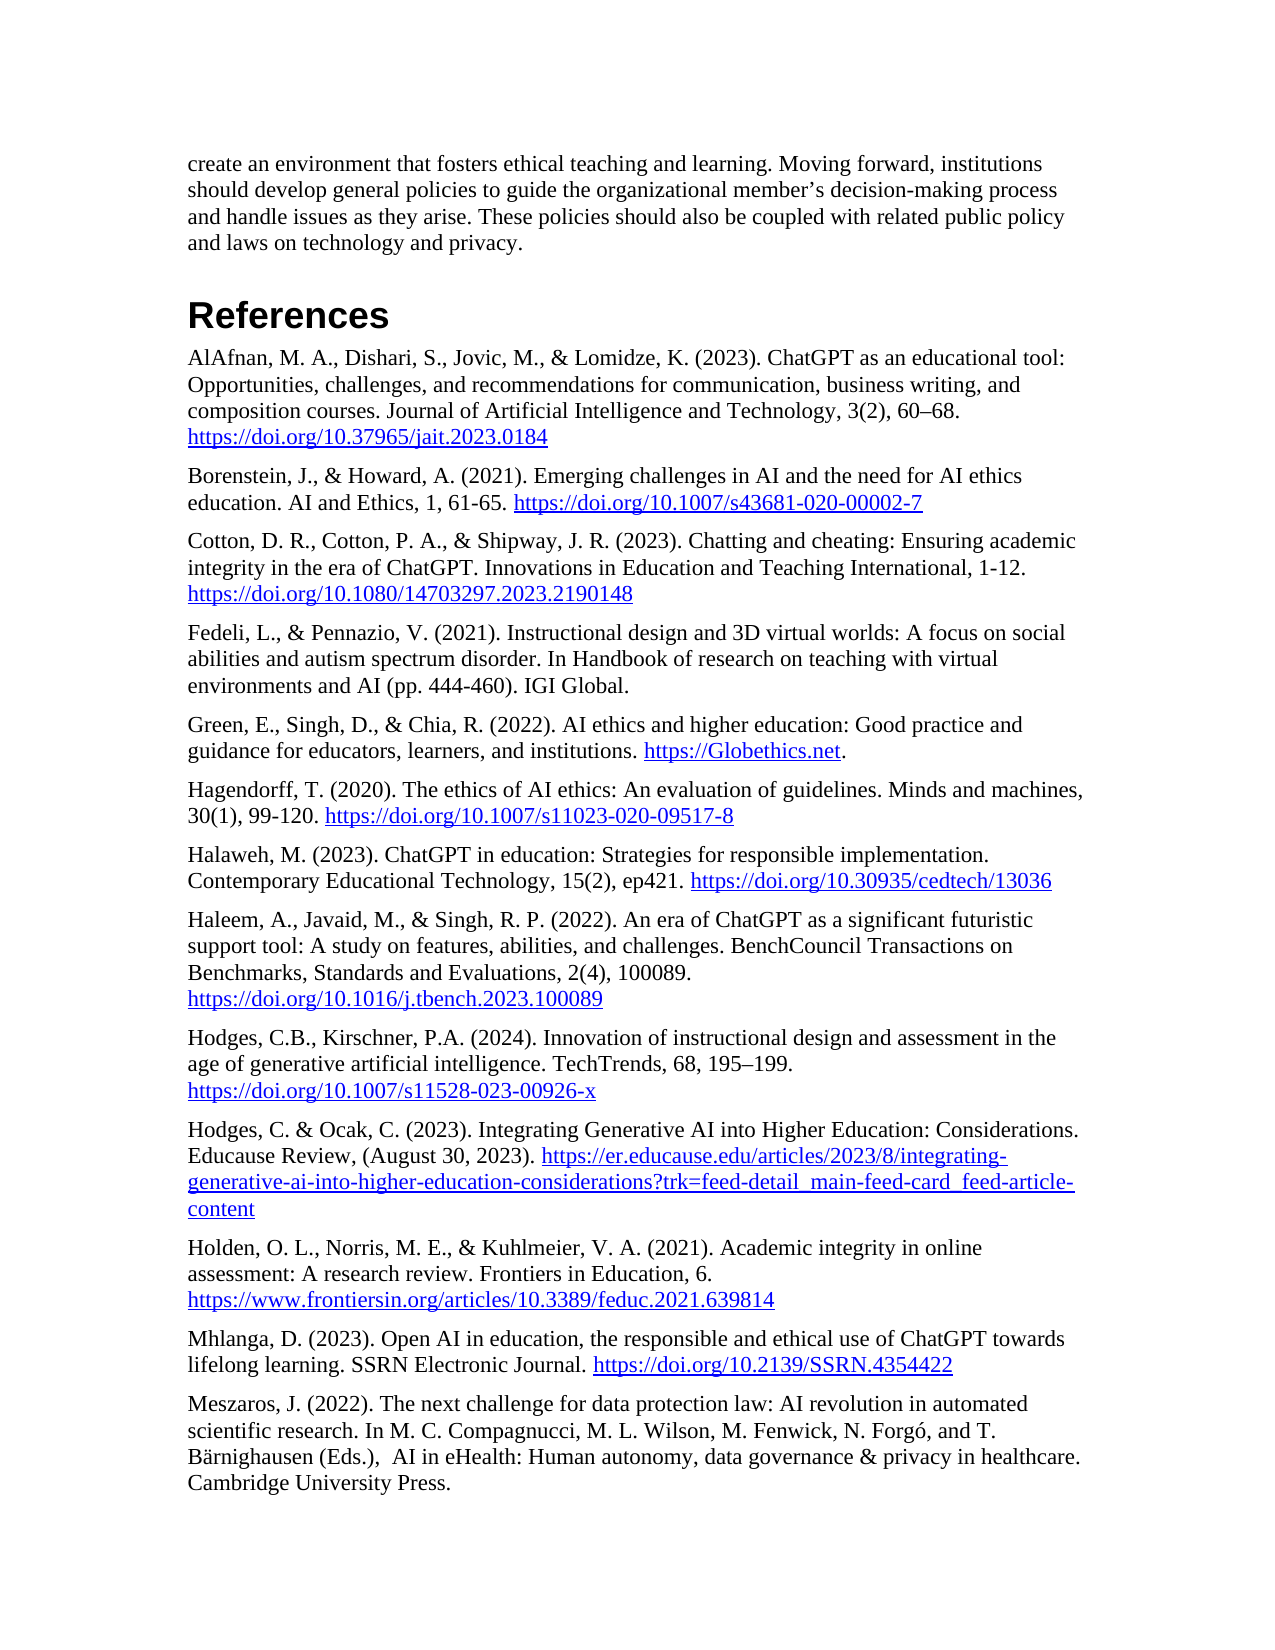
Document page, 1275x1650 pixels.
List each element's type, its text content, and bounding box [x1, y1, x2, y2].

text Hagendorff, T. (2020). The ethics of AI ethics: An evaluation of guidelines. Minds and machines, 30(1), 99-120. https://doi.org/10.1007/s11023-020-09517-8 [187, 776, 1087, 828]
subtitle References [187, 293, 1087, 336]
text Borenstein, J., & Howard, A. (2021). Emerging challenges in AI and the need for AI ethics education. AI and Ethics, 1, 61-65. https://doi.org/10.1007/s43681-020-00002-7 [187, 462, 1087, 515]
text AlAfnan, M. A., Dishari, S., Jovic, M., & Lomidze, K. (2023). ChatGPT as an educational tool: Opportunities, challenges, and recommendations for communication, business writing, and composition courses. Journal of Artificial Intelligence and Technology, 3(2), 60–68. https://doi.org/10.37965/jait.2023.0184 [187, 344, 1087, 450]
text Green, E., Singh, D., & Chia, R. (2022). AI ethics and higher education: Good practice and guidance for educators, learners, and institutions. https://Globethics.net. [187, 711, 1087, 763]
text Halaweh, M. (2023). ChatGPT in education: Strategies for responsible implementation. Contemporary Educational Technology, 15(2), ep421. https://doi.org/10.30935/cedtech/13036 [187, 841, 1087, 894]
text Cotton, D. R., Cotton, P. A., & Shipway, J. R. (2023). Chatting and cheating: Ensuring academic integrity in the era of ChatGPT. Innovations in Education and Teaching International, 1-12. https://doi.org/10.1080/14703297.2023.2190148 [187, 527, 1087, 607]
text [187, 150, 1087, 255]
text Meszaros, J. (2022). The next challenge for data protection law: AI revolution in automated scientific research. In M. C. Compagnucci, M. L. Wilson, M. Fenwick, N. Forgó, and T. Bärnighausen (Eds.), AI in eHealth: Human autonomy, data governance & privacy in healthcare. Cambridge University Press. [187, 1390, 1087, 1496]
text Holden, O. L., Norris, M. E., & Kuhlmeier, V. A. (2021). Academic integrity in online assessment: A research review. Frontiers in Education, 6. https://www.frontiersin.org/articles/10.3389/feduc.2021.639814 [187, 1234, 1087, 1313]
text Haleem, A., Javaid, M., & Singh, R. P. (2022). An era of ChatGPT as a significant futuristic support tool: A study on features, abilities, and challenges. BenchCouncil Transactions on Benchmarks, Standards and Evaluations, 2(4), 100089. https://doi.org/10.1016/j.tbench.2023.100089 [187, 906, 1087, 1012]
text Mhlanga, D. (2023). Open AI in education, the responsible and ethical use of ChatGPT towards lifelong learning. SSRN Electronic Journal. https://doi.org/10.2139/SSRN.4354422 [187, 1325, 1087, 1378]
text Fedeli, L., & Pennazio, V. (2021). Instructional design and 3D virtual worlds: A focus on social abilities and autism spectrum disorder. In Handbook of research on teaching with virtual environments and AI (pp. 444-460). IGI Global. [187, 619, 1087, 698]
text Hodges, C.B., Kirschner, P.A. (2024). Innovation of instructional design and assessment in the age of generative artificial intelligence. TechTrends, 68, 195–199. https://doi.org/10.1007/s11528-023-00926-x [187, 1024, 1087, 1103]
text Hodges, C. & Ocak, C. (2023). Integrating Generative AI into Higher Education: Considerations. Educause Review, (August 30, 2023). https://er.educause.edu/articles/2023/8/integrating-generative-ai-into-higher-education-considerations?trk=feed-detail_main-feed-card_feed-article-content [187, 1116, 1087, 1221]
